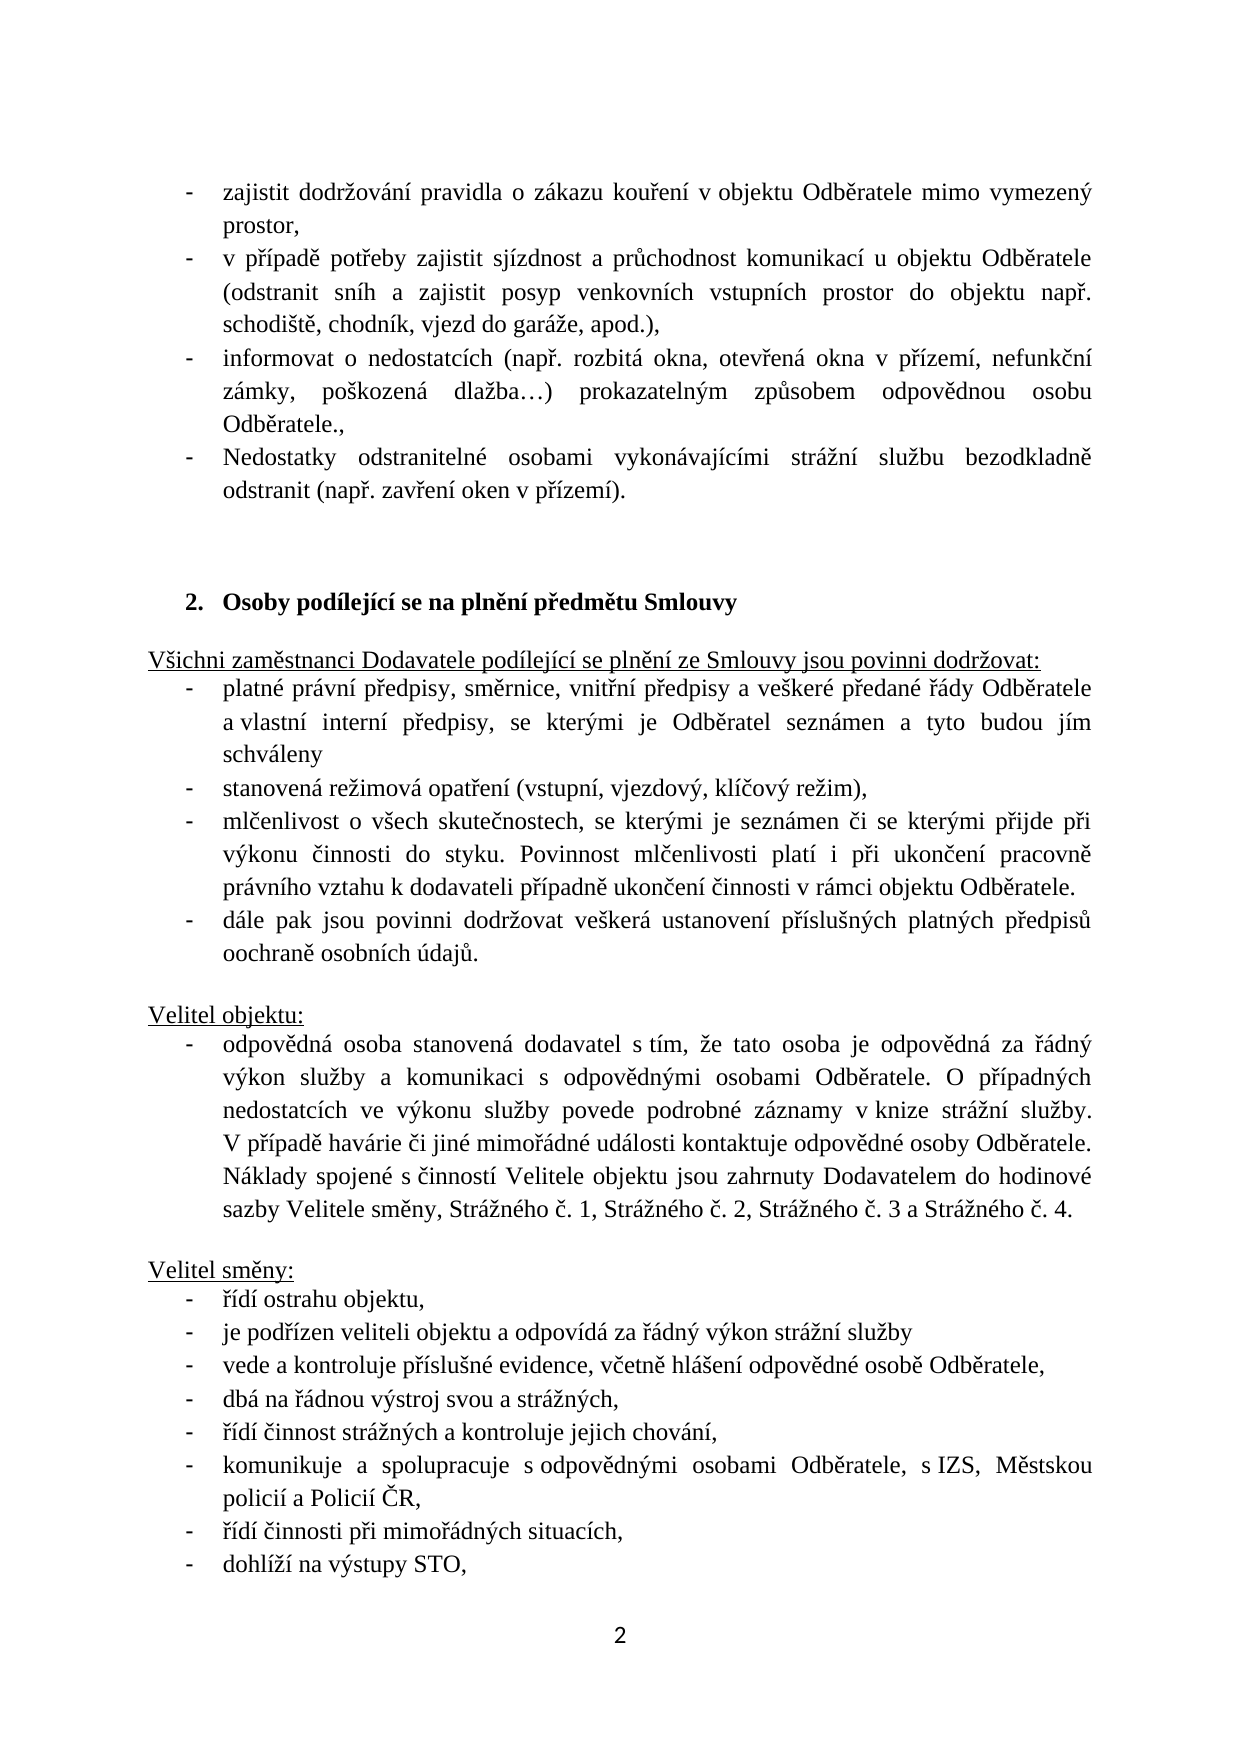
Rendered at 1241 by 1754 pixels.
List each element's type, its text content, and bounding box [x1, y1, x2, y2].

text Osoby podílející se na plnění předmětu Smlouvy [185, 587, 1092, 615]
list je podřízen veliteli objektu a odpovídá za řádný výkon strážní služby [185, 1317, 1092, 1346]
list mlčenlivost o všech skutečnostech, se kterými je seznámen či se kterými přijde při výkonu činnosti do styku. Povinnost mlčenlivosti platí i při ukončení pracovně právního vztahu k dodavateli případně ukončení činnosti v rámci objektu Odběratele. [185, 806, 1092, 901]
list dále pak jsou povinni dodržovat veškerá ustanovení příslušných platných předpisů oochraně osobních údajů. [185, 905, 1092, 967]
text Velitel směny: [148, 1256, 1092, 1284]
list řídí činnost strážných a kontroluje jejich chování, [185, 1417, 1092, 1446]
list Nedostatky odstranitelné osobami vykonávajícími strážní službu bezodkladně odstranit (např. zavření oken v přízemí). [185, 442, 1092, 504]
list dbá na řádnou výstroj svou a strážných, [185, 1384, 1092, 1412]
list zajistit dodržování pravidla o zákazu kouření v objektu Odběratele mimo vymezený prostor, [185, 177, 1092, 239]
list řídí činnosti při mimořádných situacích, [185, 1516, 1092, 1545]
list dohlíží na výstupy STO, [185, 1549, 1092, 1578]
text Všichni zaměstnanci Dodavatele podílející se plnění ze Smlouvy jsou povinni dodržovat: [148, 645, 1092, 673]
list informovat o nedostatcích (např. rozbitá okna, otevřená okna v přízemí, nefunkční zámky, poškozená dlažba…) prokazatelným způsobem odpovědnou osobu Odběratele., [185, 343, 1092, 437]
list v případě potřeby zajistit sjízdnost a průchodnost komunikací u objektu Odběratele (odstranit sníh a zajistit posyp venkovních vstupních prostor do objektu např. schodiště, chodník, vjezd do garáže, apod.), [185, 243, 1092, 338]
list odpovědná osoba stanovená dodavatel s tím, že tato osoba je odpovědná za řádný výkon služby a komunikaci s odpovědnými osobami Odběratele. O případných nedostatcích ve výkonu služby povede podrobné záznamy v knize strážní služby. V případě havárie či jiné mimořádné události kontaktuje odpovědné osoby Odběratele. Náklady spojené s činností Velitele objektu jsou zahrnuty Dodavatelem do hodinové sazby Velitele směny, Strážného č. 1, Strážného č. 2, Strážného č. 3 a Strážného č. 4. [185, 1028, 1092, 1222]
list platné právní předpisy, směrnice, vnitřní předpisy a veškeré předané řády Odběratele a vlastní interní předpisy, se kterými je Odběratel seznámen a tyto budou jím schváleny [185, 673, 1092, 768]
list vede a kontroluje příslušné evidence, včetně hlášení odpovědné osobě Odběratele, [185, 1351, 1092, 1379]
text Velitel objektu: [148, 1000, 1092, 1028]
list řídí ostrahu objektu, [185, 1284, 1092, 1313]
list komunikuje a spolupracuje s odpovědnými osobami Odběratele, s IZS, Městskou policií a Policií ČR, [185, 1450, 1092, 1512]
list stanovená režimová opatření (vstupní, vjezdový, klíčový režim), [185, 773, 1092, 801]
